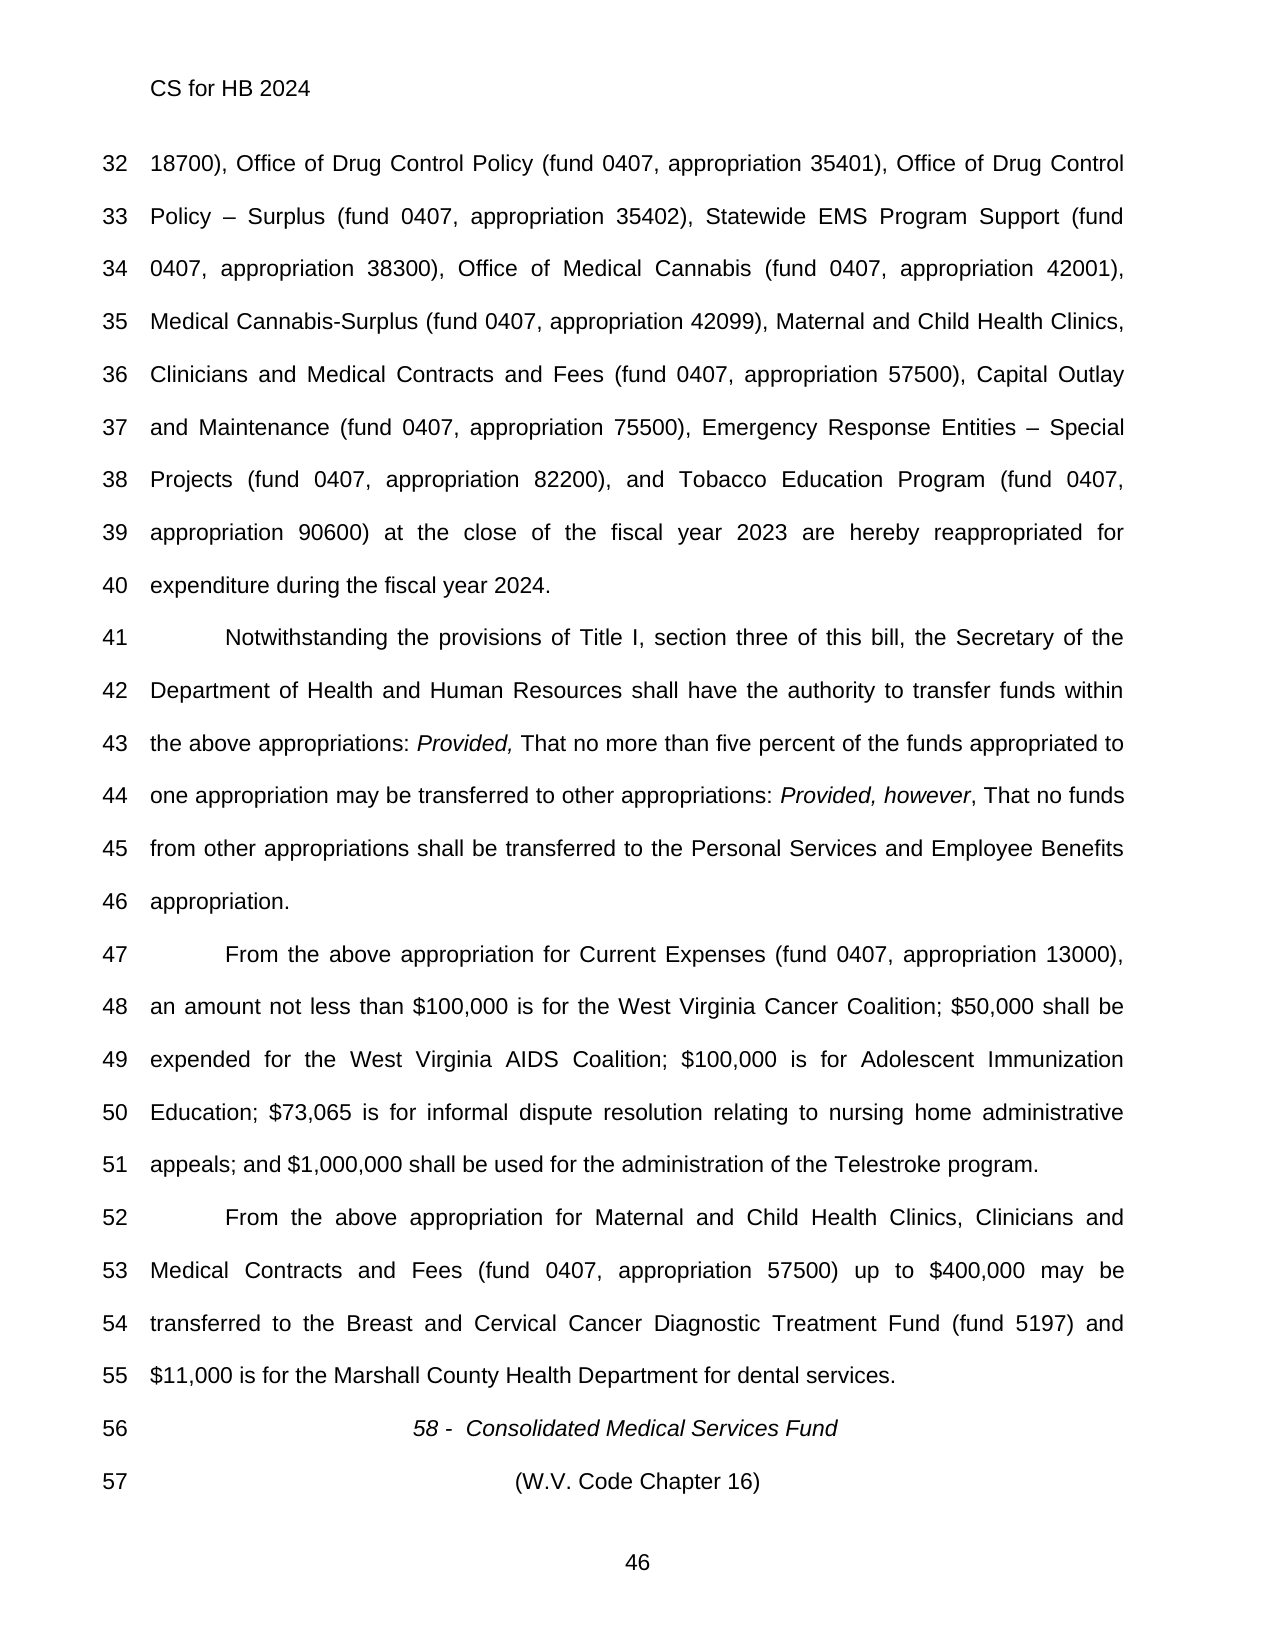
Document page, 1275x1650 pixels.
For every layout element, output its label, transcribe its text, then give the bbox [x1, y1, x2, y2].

text From the above appropriation for Current Expenses (fund 0407, appropriation 13000), an amount not less than $100,000 is for the West Virginia Cancer Coalition; $50,000 shall be expended for the West Virginia AIDS Coalition; $100,000 is for Adolescent Immunization Education; $73,065 is for informal dispute resolution relating to nursing home administrative appeals; and $1,000,000 shall be used for the administration of the Telestroke program. [150, 941, 1125, 1178]
text From the above appropriation for Maternal and Child Health Clinics, Clinicians and Medical Contracts and Fees (fund 0407, appropriation 57500) up to $400,000 may be transferred to the Breast and Cervical Cancer Diagnostic Treatment Fund (fund 5197) and $11,000 is for the Marshall County Health Department for dental services. [150, 1204, 1125, 1389]
list Consolidated Medical Services Fund [150, 1415, 1125, 1441]
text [150, 150, 1125, 598]
text (W.V. Code Chapter 16) [150, 1468, 1125, 1494]
text Notwithstanding the provisions of Title I, section three of this bill, the Secretary of the Department of Health and Human Resources shall have the authority to transfer funds within the above appropriations: Provided, That no more than five percent of the funds appropriated to one appropriation may be transferred to other appropriations: Provided, however, That no funds from other appropriations shall be transferred to the Personal Services and Employee Benefits appropriation. [150, 624, 1125, 914]
